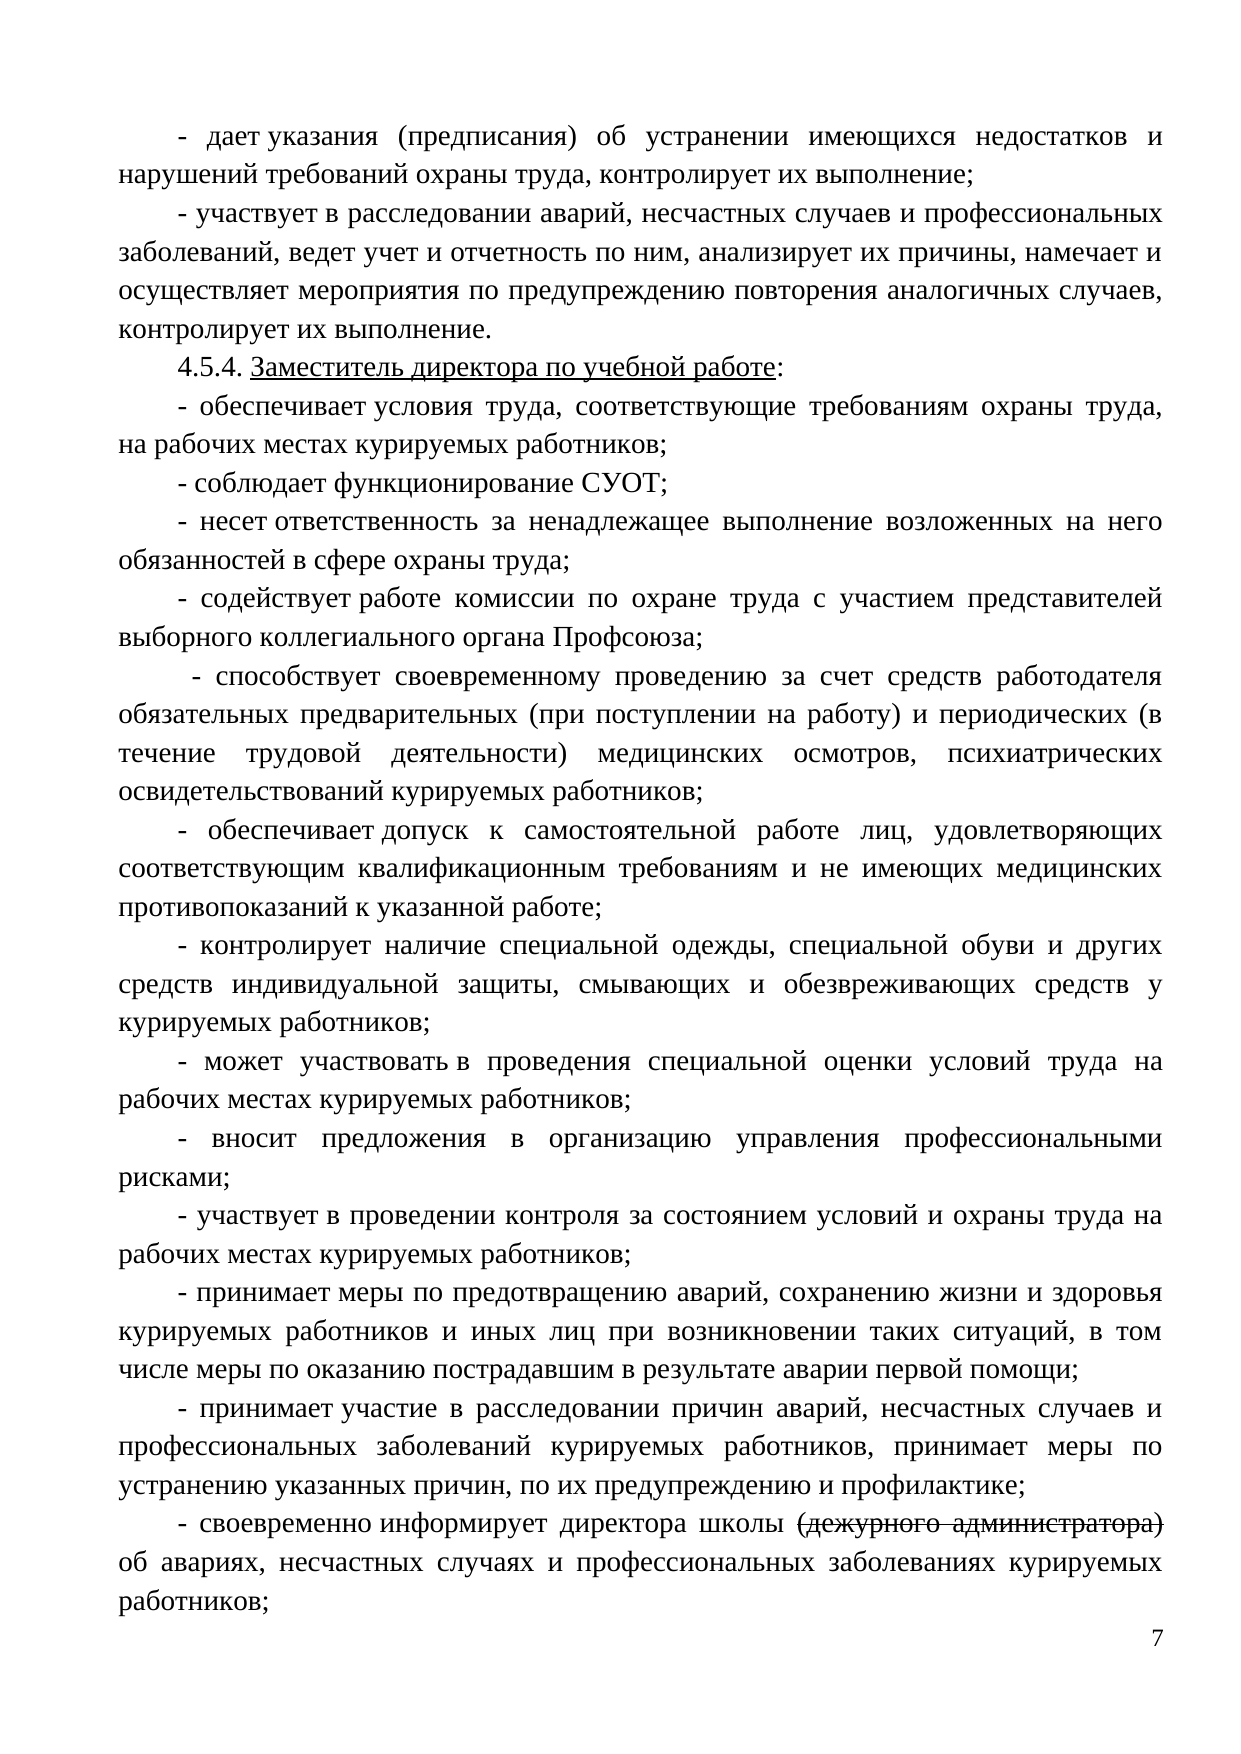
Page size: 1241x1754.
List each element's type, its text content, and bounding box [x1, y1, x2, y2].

text 4.5.4. Заместитель директора по учебной работе: [118, 349, 1163, 383]
text - контролирует наличие специальной одежды, специальной обуви и других средств индивидуальной защиты, смывающих и обезвреживающих средств у курируемых работников; [118, 927, 1163, 1038]
text - принимает участие в расследовании причин аварий, несчастных случаев и профессиональных заболеваний курируемых работников, принимает меры по устранению указанных причин, по их предупреждению и профилактике; [118, 1390, 1163, 1501]
text - несет ответственность за ненадлежащее выполнение возложенных на него обязанностей в сфере охраны труда; [118, 503, 1163, 576]
text - содействует работе комиссии по охране труда с участием представителей выборного коллегиального органа Профсоюза; [118, 581, 1163, 653]
text - может участвовать в проведения специальной оценки условий труда на рабочих местах курируемых работников; [118, 1043, 1163, 1115]
text - участвует в расследовании аварий, несчастных случаев и профессиональных заболеваний, ведет учет и отчетность по ним, анализирует их причины, намечает и осуществляет мероприятия по предупреждению повторения аналогичных случаев, контролирует их выполнение. [118, 195, 1163, 344]
text - обеспечивает условия труда, соответствующие требованиям охраны труда, на рабочих местах курируемых работников; [118, 388, 1163, 460]
text - участвует в проведении контроля за состоянием условий и охраны труда на рабочих местах курируемых работников; [118, 1197, 1163, 1269]
text - своевременно информирует директора школы (дежурного администратора) об авариях, несчастных случаях и профессиональных заболеваниях курируемых работников; [118, 1506, 1163, 1616]
text - способствует своевременному проведению за счет средств работодателя обязательных предварительных (при поступлении на работу) и периодических (в течение трудовой деятельности) медицинских осмотров, психиатрических освидетельствований курируемых работников; [118, 658, 1163, 807]
text - дает указания (предписания) об устранении имеющихся недостатков и нарушений требований охраны труда, контролирует их выполнение; [118, 118, 1163, 190]
text - вносит предложения в организацию управления профессиональными рисками; [118, 1120, 1163, 1192]
text - соблюдает функционирование СУОТ; [118, 465, 1163, 498]
text - обеспечивает допуск к самостоятельной работе лиц, удовлетворяющих соответствующим квалификационным требованиям и не имеющих медицинских противопоказаний к указанной работе; [118, 812, 1163, 922]
text - принимает меры по предотвращению аварий, сохранению жизни и здоровья курируемых работников и иных лиц при возникновении таких ситуаций, в том числе меры по оказанию пострадавшим в результате аварии первой помощи; [118, 1274, 1163, 1385]
